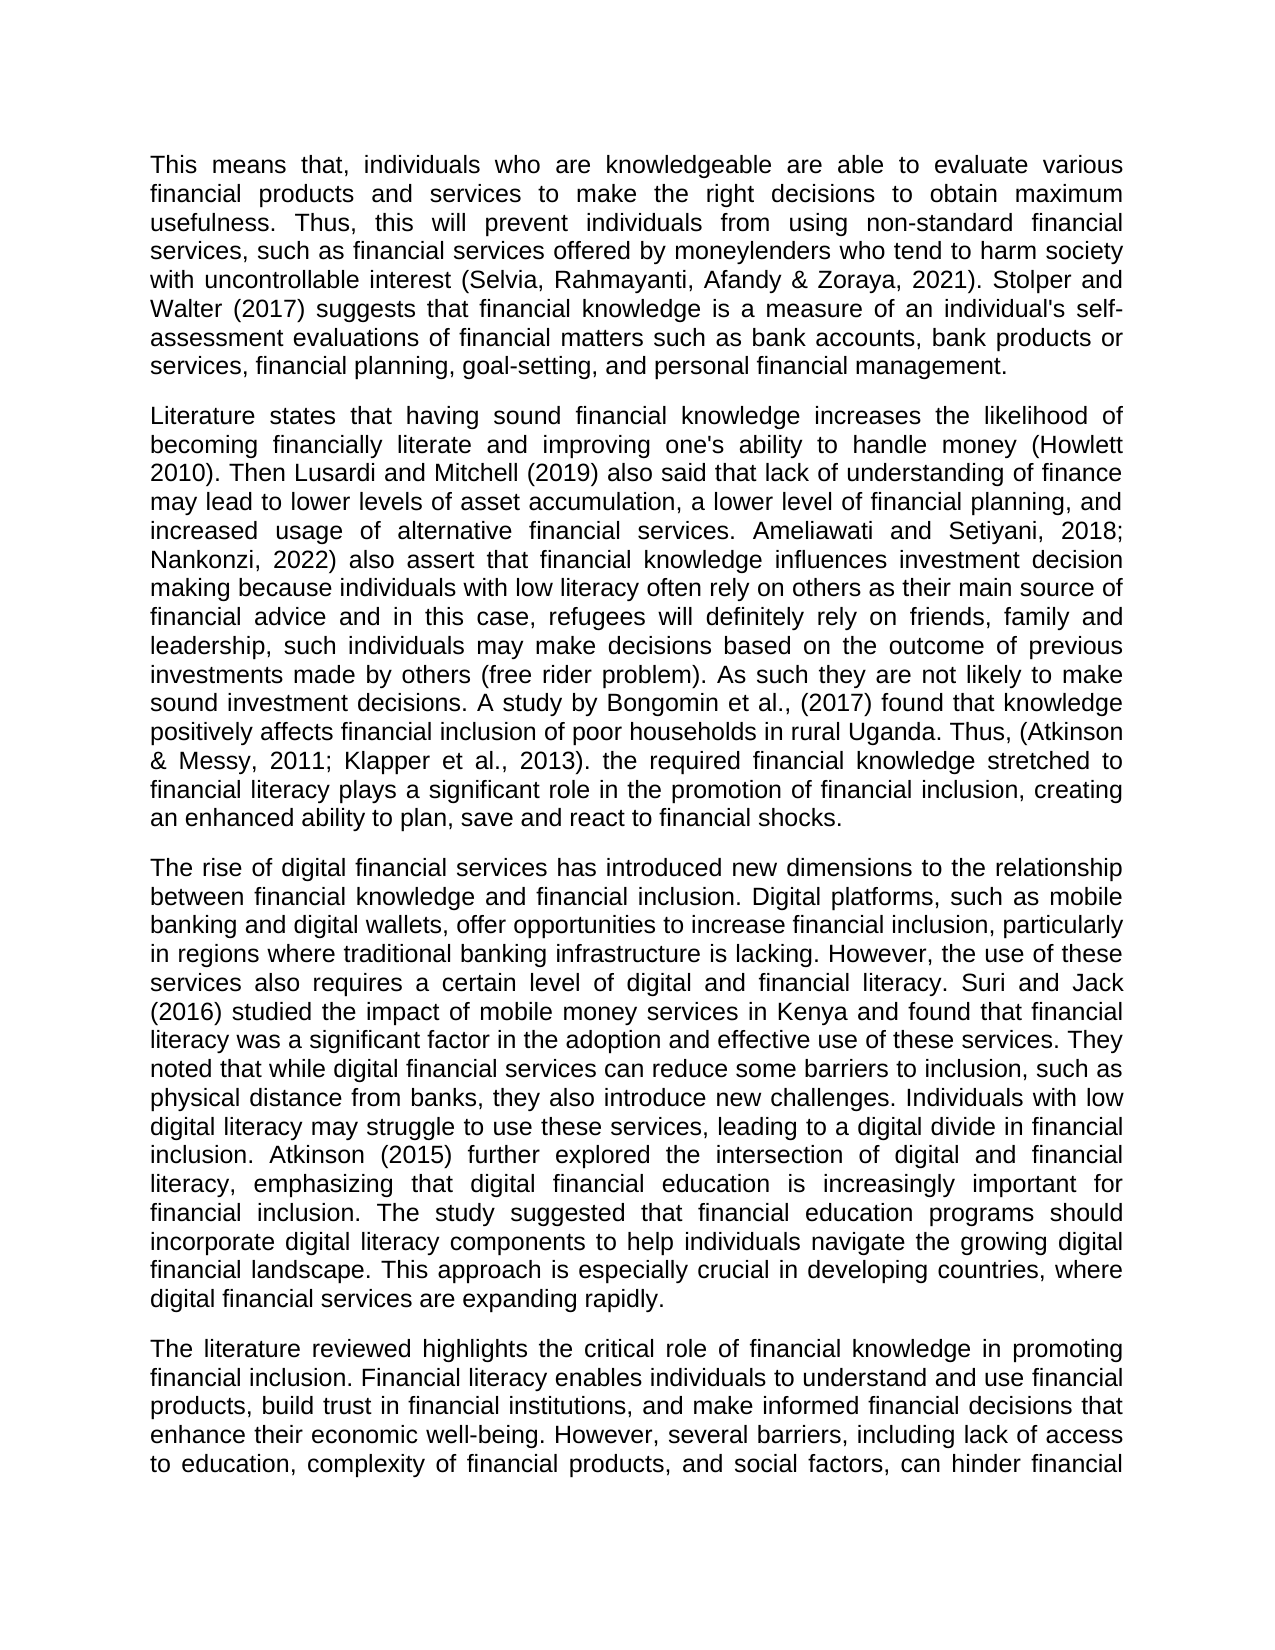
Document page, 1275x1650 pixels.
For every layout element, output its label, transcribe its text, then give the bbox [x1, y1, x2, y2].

text Literature states that having sound financial knowledge increases the likelihood of becoming financially literate and improving one's ability to handle money (Howlett 2010). Then Lusardi and Mitchell (2019) also said that lack of understanding of finance may lead to lower levels of asset accumulation, a lower level of financial planning, and increased usage of alternative financial services. Ameliawati and Setiyani, 2018; Nankonzi, 2022) also assert that financial knowledge influences investment decision making because individuals with low literacy often rely on others as their main source of financial advice and in this case, refugees will definitely rely on friends, family and leadership, such individuals may make decisions based on the outcome of previous investments made by others (free rider problem). As such they are not likely to make sound investment decisions. A study by Bongomin et al., (2017) found that knowledge positively affects financial inclusion of poor households in rural Uganda. Thus, (Atkinson & Messy, 2011; Klapper et al., 2013). the required financial knowledge stretched to financial literacy plays a significant role in the promotion of financial inclusion, creating an enhanced ability to plan, save and react to financial shocks. [150, 401, 1125, 832]
text The rise of digital financial services has introduced new dimensions to the relationship between financial knowledge and financial inclusion. Digital platforms, such as mobile banking and digital wallets, offer opportunities to increase financial inclusion, particularly in regions where traditional banking infrastructure is lacking. However, the use of these services also requires a certain level of digital and financial literacy. Suri and Jack (2016) studied the impact of mobile money services in Kenya and found that financial literacy was a significant factor in the adoption and effective use of these services. They noted that while digital financial services can reduce some barriers to inclusion, such as physical distance from banks, they also introduce new challenges. Individuals with low digital literacy may struggle to use these services, leading to a digital divide in financial inclusion. Atkinson (2015) further explored the intersection of digital and financial literacy, emphasizing that digital financial education is increasingly important for financial inclusion. The study suggested that financial education programs should incorporate digital literacy components to help individuals navigate the growing digital financial landscape. This approach is especially crucial in developing countries, where digital financial services are expanding rapidly. [150, 853, 1125, 1313]
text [150, 1334, 1125, 1477]
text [150, 150, 1125, 380]
